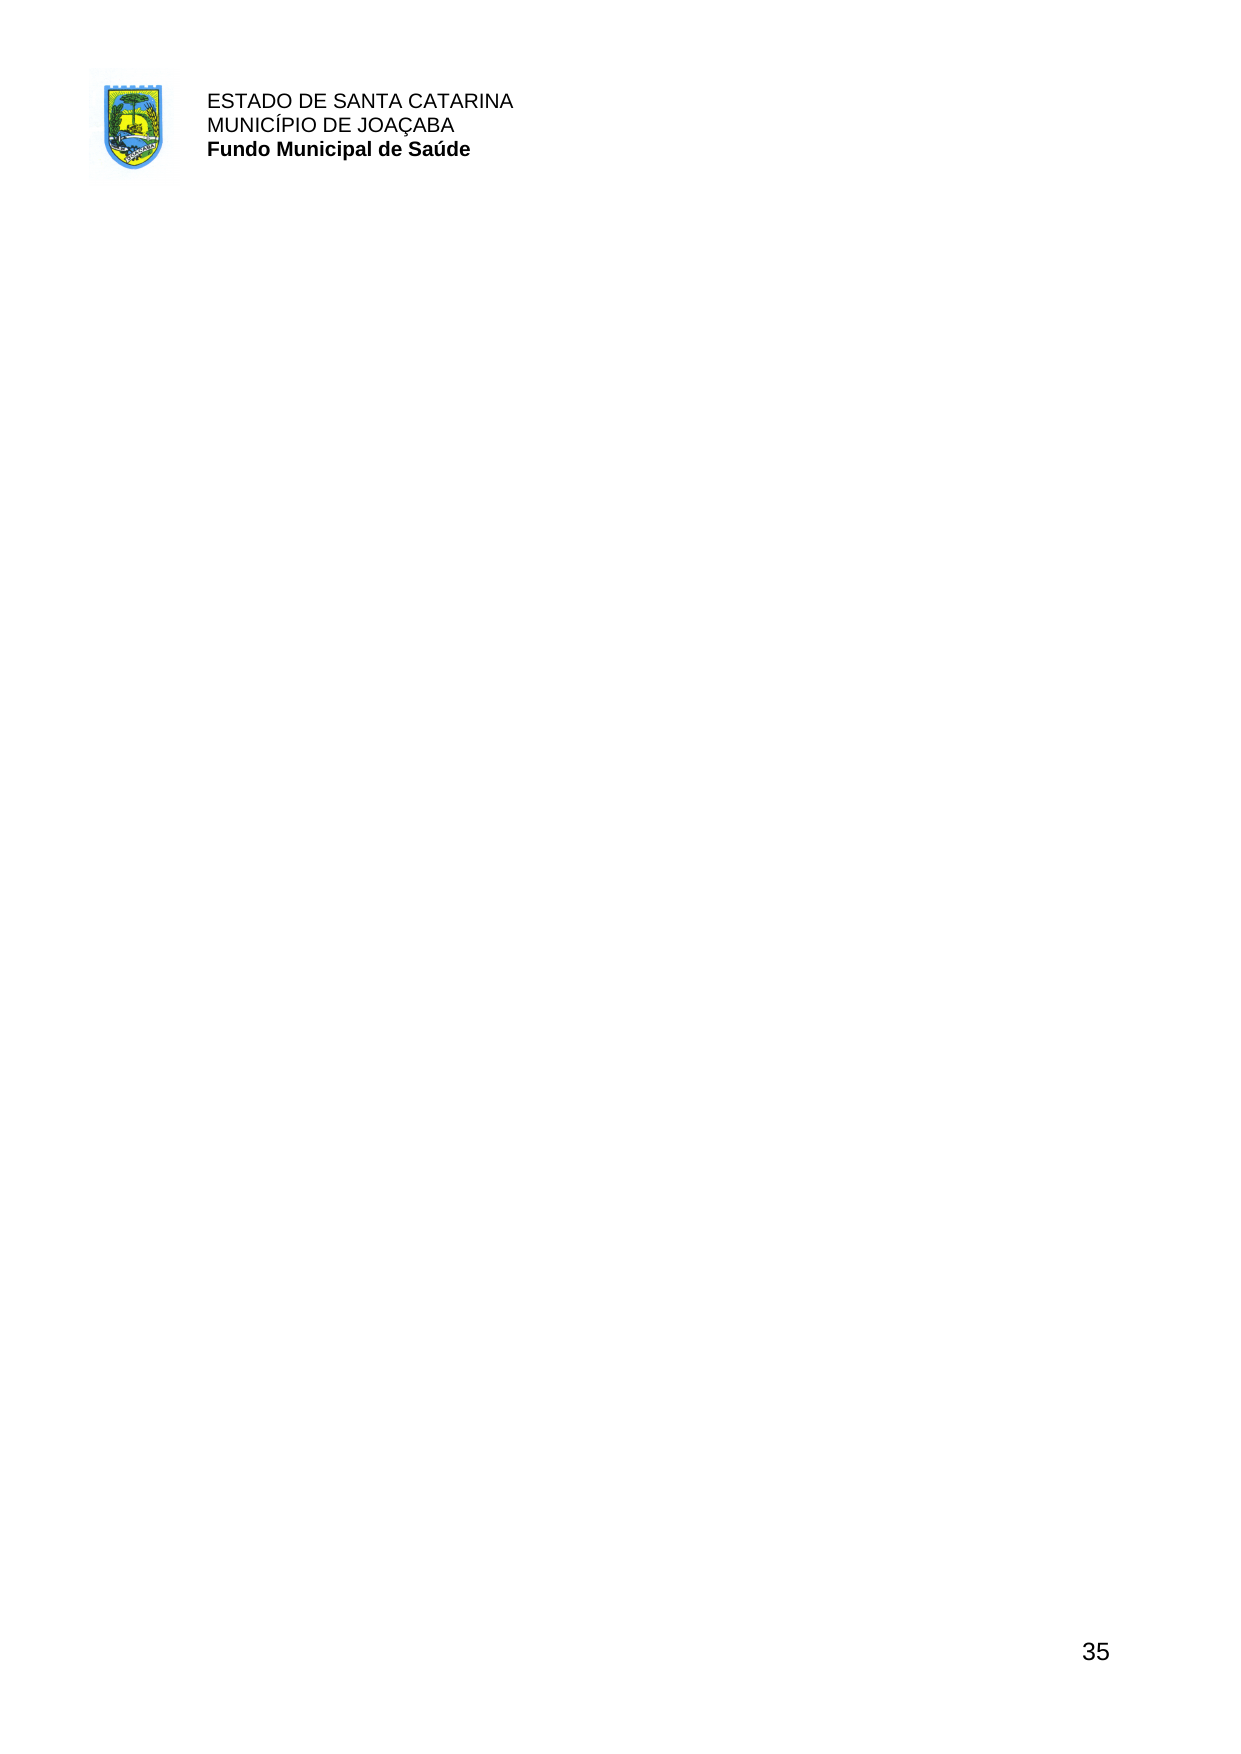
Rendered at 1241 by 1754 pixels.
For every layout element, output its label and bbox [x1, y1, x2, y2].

picture [88, 68, 181, 186]
